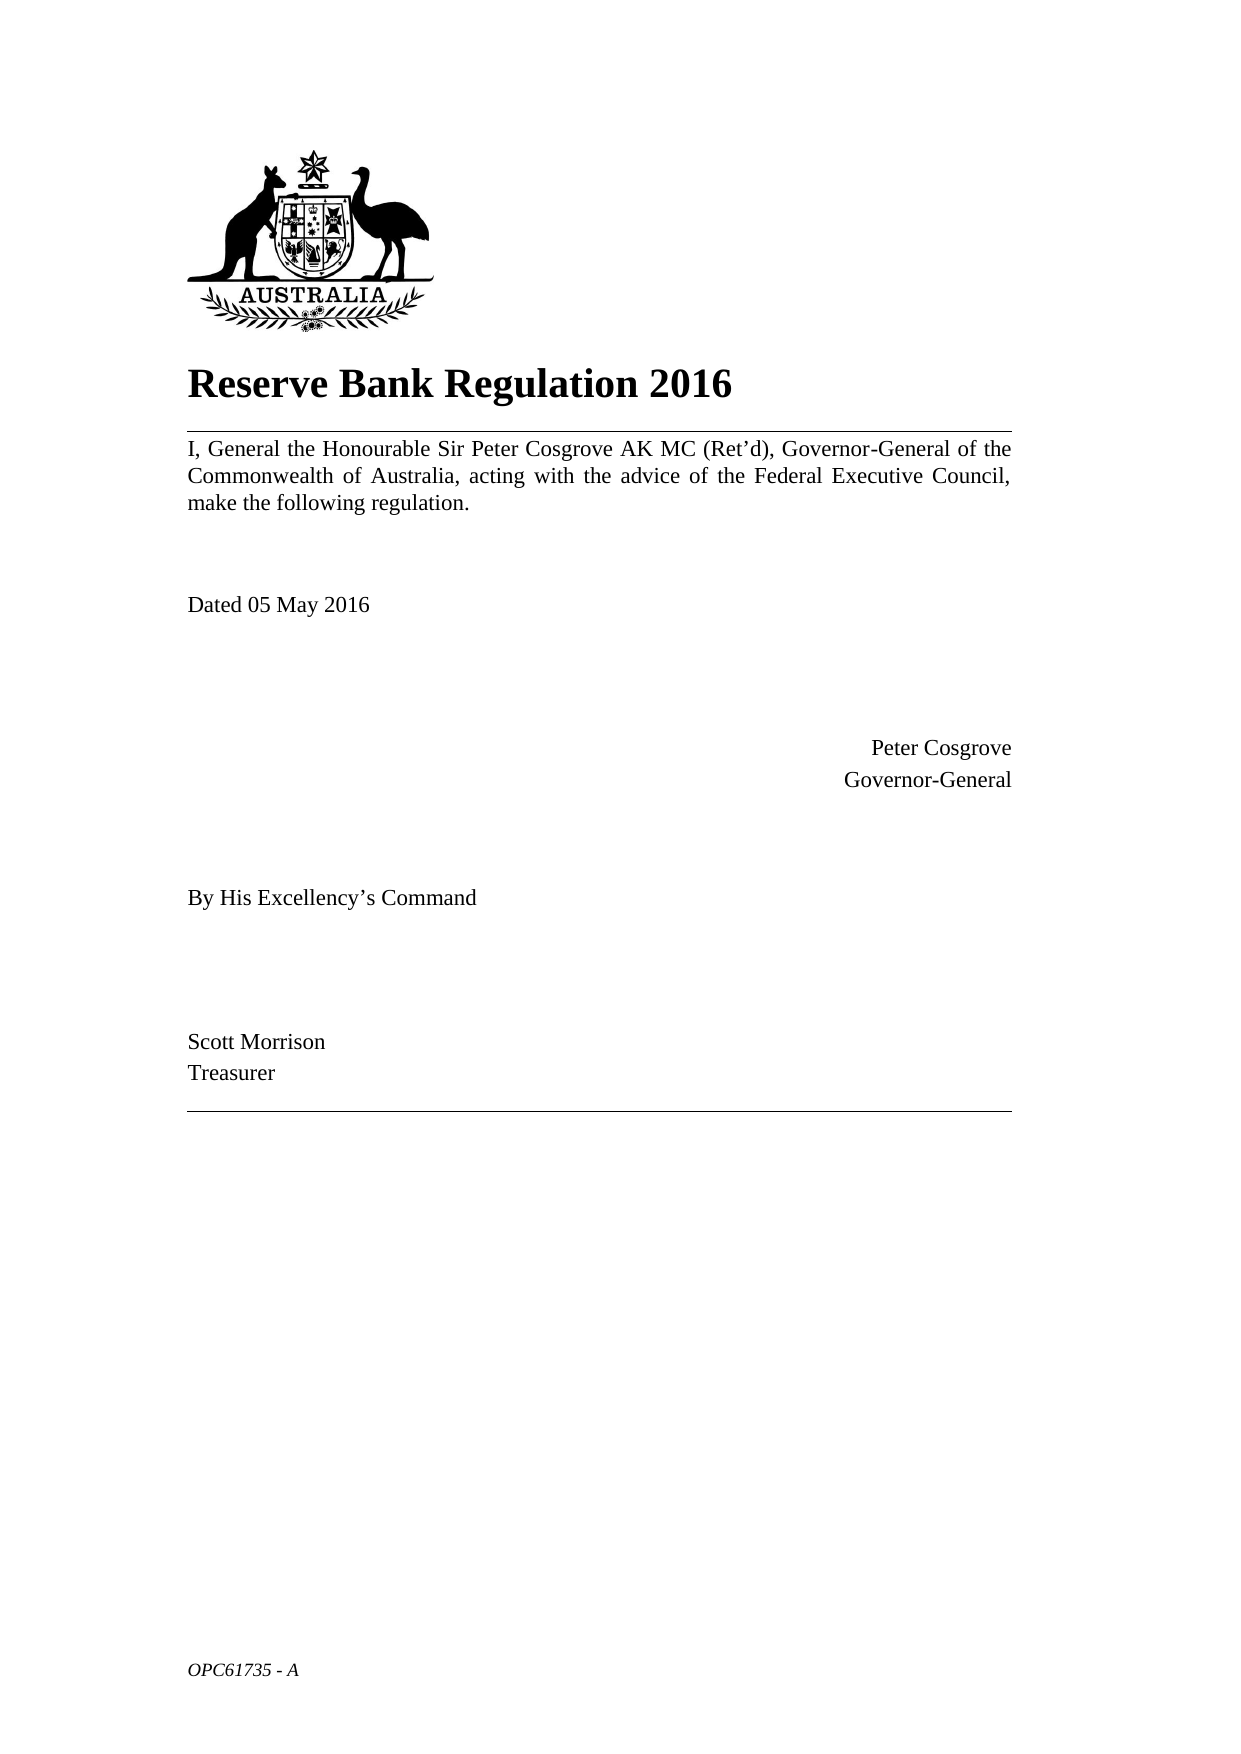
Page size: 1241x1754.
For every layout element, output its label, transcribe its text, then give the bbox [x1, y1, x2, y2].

text I, General the Honourable Sir Peter Cosgrove AK MC (Ret’d), Governor-General of the Commonwealth of Australia, acting with the advice of the Federal Executive Council, make the following regulation. [187, 432, 1012, 516]
text Treasurer [187, 1054, 1012, 1111]
text Reserve Bank Regulation 2016 [187, 358, 1053, 406]
text Dated 05 May 2016 [187, 591, 1012, 617]
picture [187, 150, 434, 332]
text Scott Morrison [187, 1023, 1012, 1054]
text By His Excellency’s Command [187, 879, 1012, 911]
text Governor-General [228, 761, 1012, 792]
text Peter Cosgrove [228, 729, 1012, 761]
